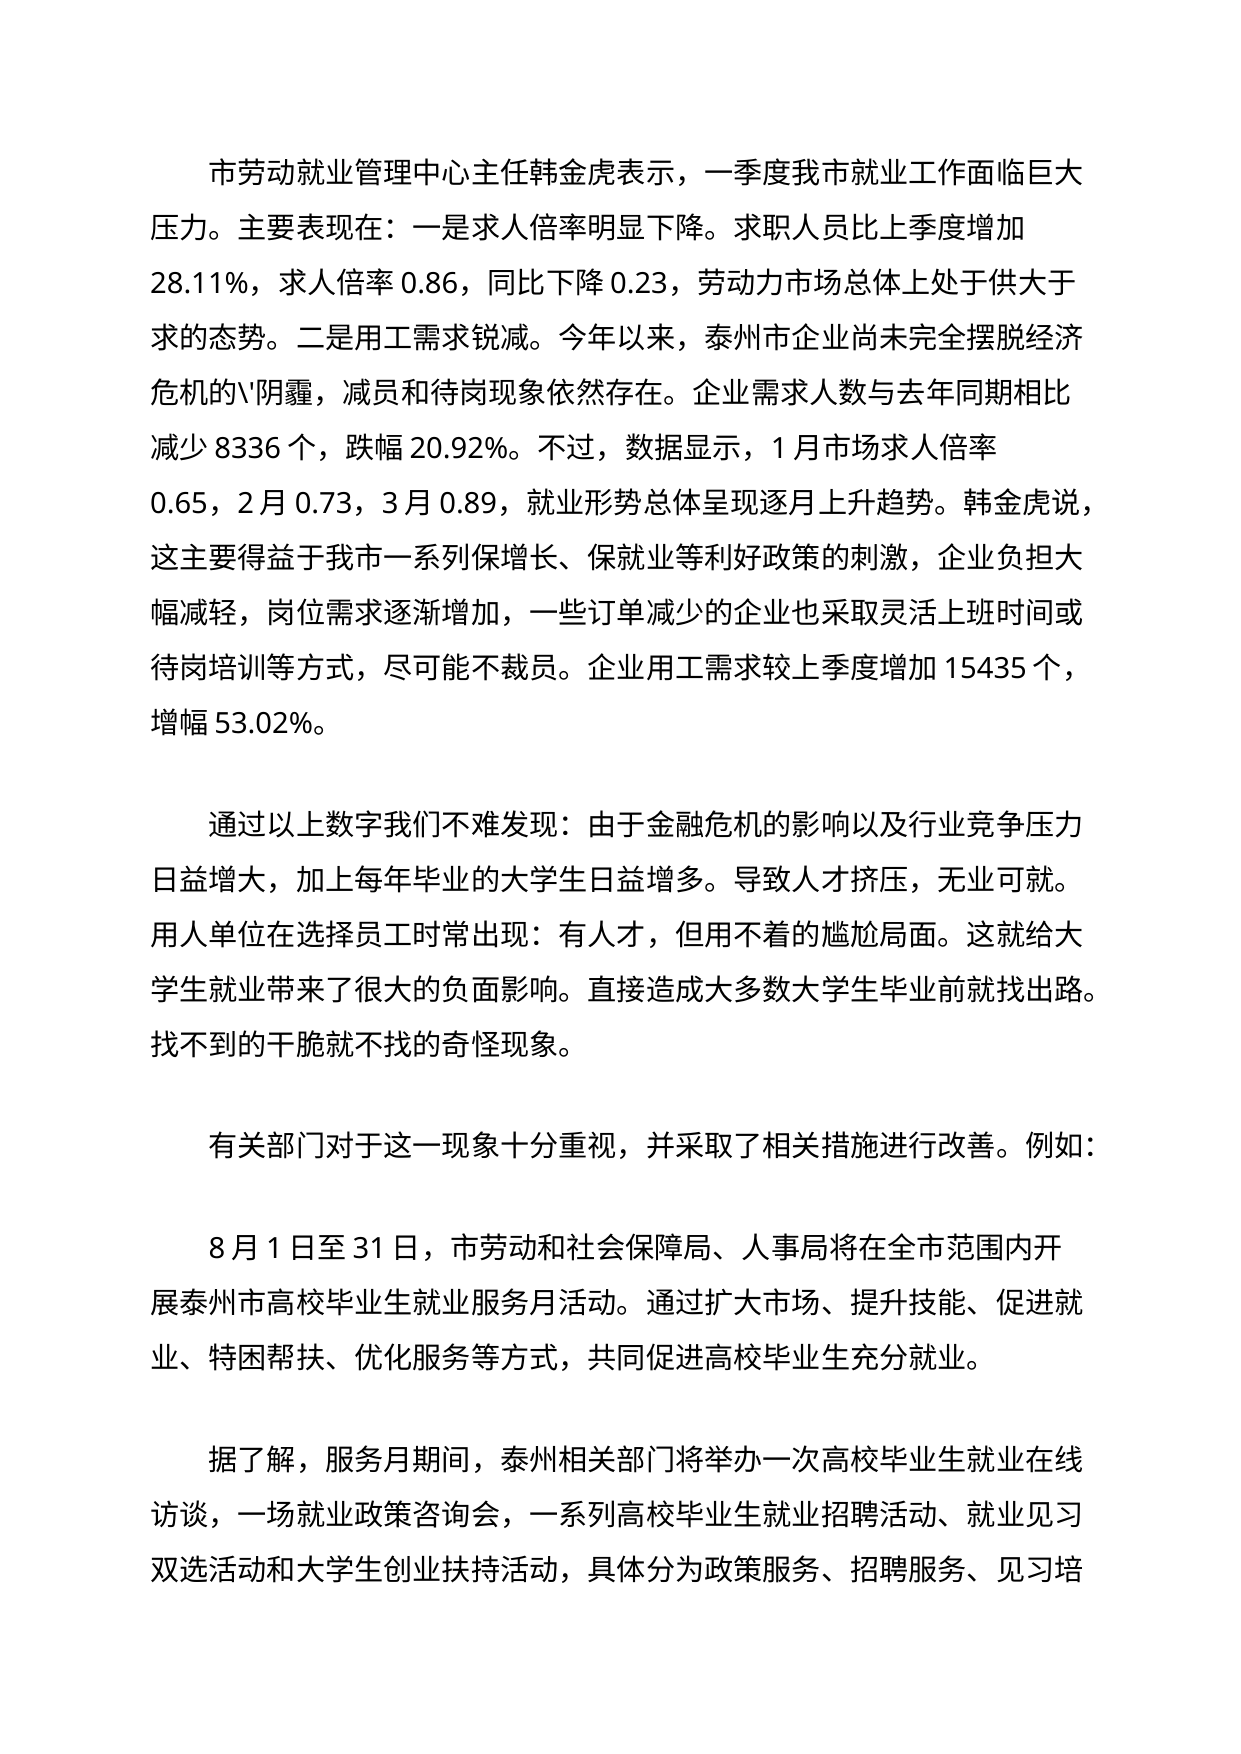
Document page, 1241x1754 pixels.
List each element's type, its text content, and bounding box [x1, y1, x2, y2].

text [150, 1436, 1090, 1588]
text 通过以上数字我们不难发现：由于金融危机的影响以及行业竞争压力日益增大，加上每年毕业的大学生日益增多。导致人才挤压，无业可就。用人单位在选择员工时常出现：有人才，但用不着的尴尬局面。这就给大学生就业带来了很大的负面影响。直接造成大多数大学生毕业前就找出路。找不到的干脆就不找的奇怪现象。 [150, 801, 1090, 1063]
text 有关部门对于这一现象十分重视，并采取了相关措施进行改善。例如： [150, 1123, 1090, 1165]
text 8月1日至31日，市劳动和社会保障局、人事局将在全市范围内开展泰州市高校毕业生就业服务月活动。通过扩大市场、提升技能、促进就业、特困帮扶、优化服务等方式，共同促进高校毕业生充分就业。 [150, 1224, 1090, 1377]
text 市劳动就业管理中心主任韩金虎表示，一季度我市就业工作面临巨大压力。主要表现在：一是求人倍率明显下降。求职人员比上季度增加28.11%，求人倍率0.86，同比下降0.23，劳动力市场总体上处于供大于求的态势。二是用工需求锐减。今年以来，泰州市企业尚未完全摆脱经济危机的\'阴霾，减员和待岗现象依然存在。企业需求人数与去年同期相比减少8336个，跌幅20.92%。不过，数据显示，1月市场求人倍率0.65，2月0.73，3月0.89，就业形势总体呈现逐月上升趋势。韩金虎说，这主要得益于我市一系列保增长、保就业等利好政策的刺激，企业负担大幅减轻，岗位需求逐渐增加，一些订单减少的企业也采取灵活上班时间或待岗培训等方式，尽可能不裁员。企业用工需求较上季度增加15435个，增幅53.02%。 [150, 150, 1090, 742]
